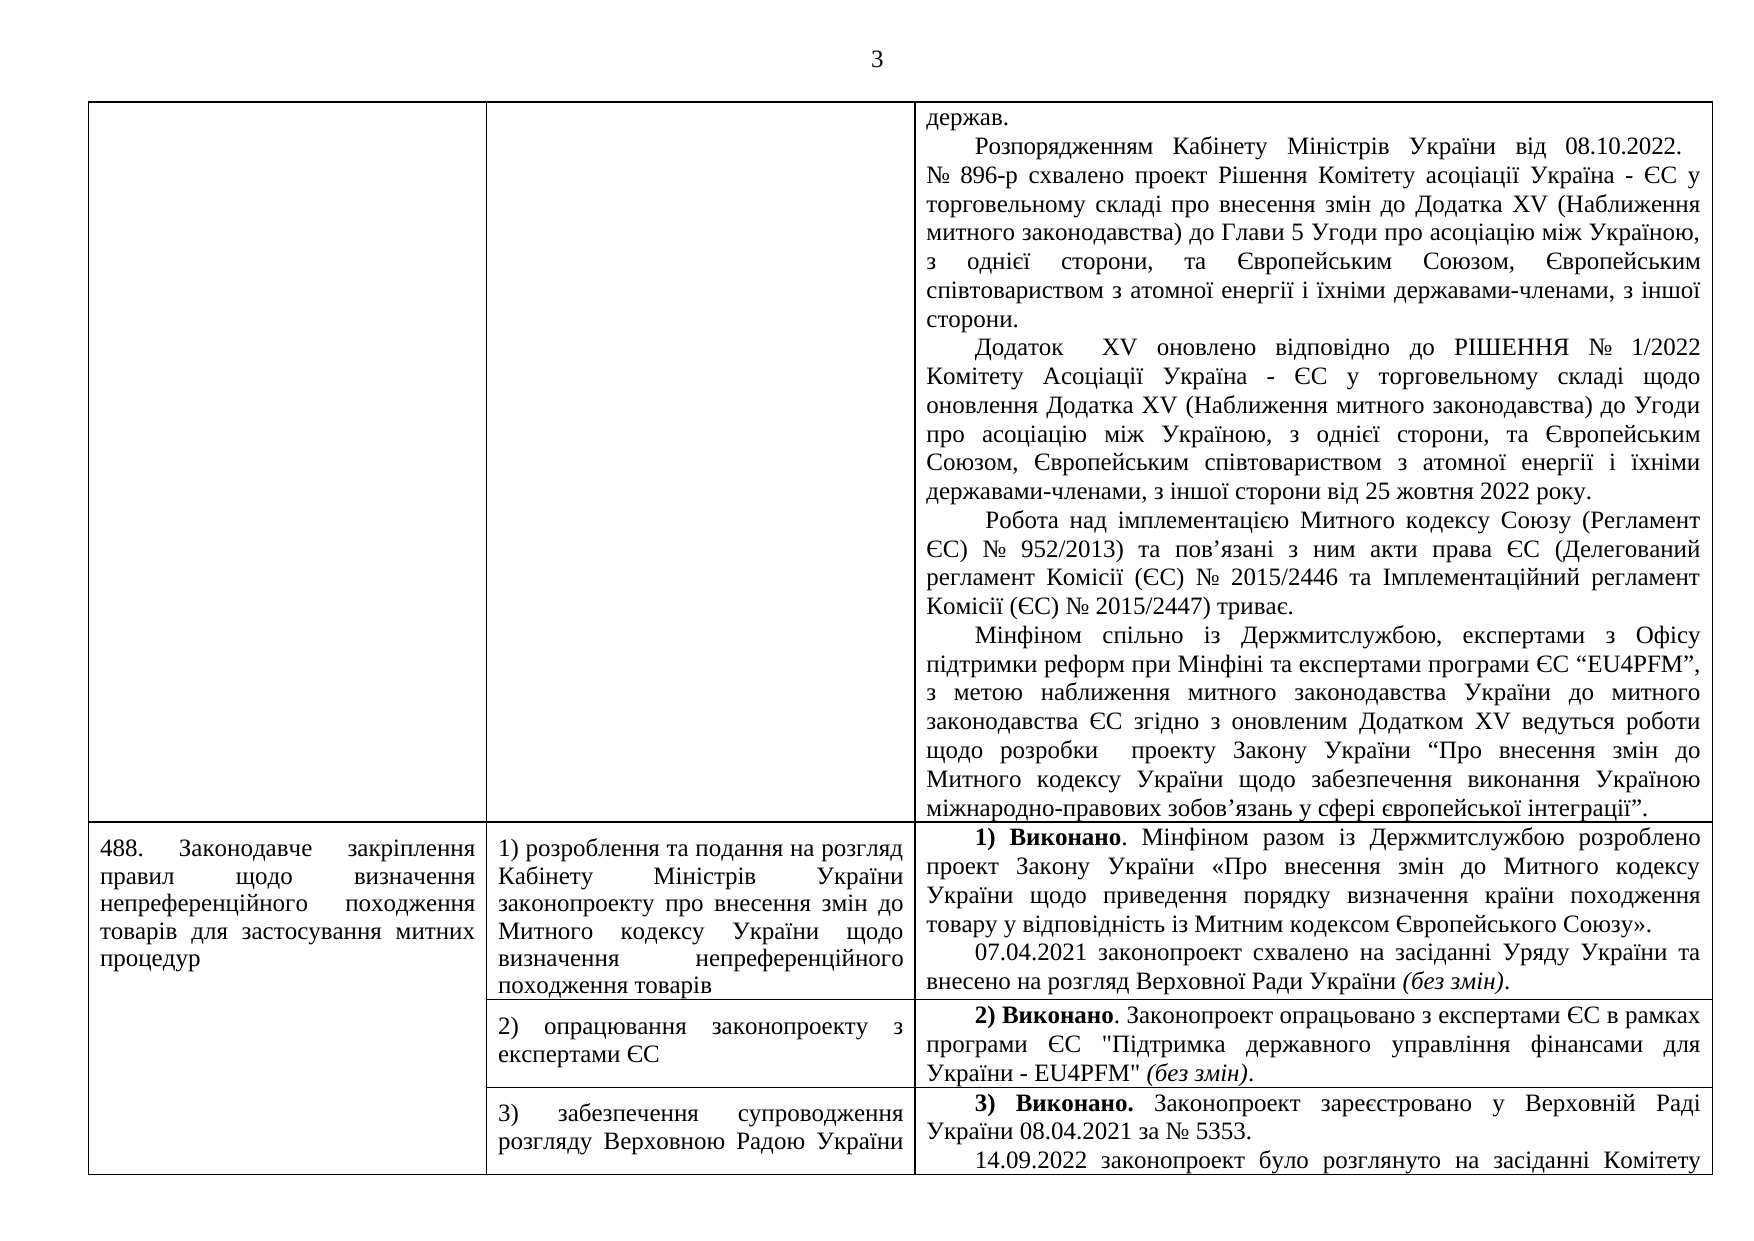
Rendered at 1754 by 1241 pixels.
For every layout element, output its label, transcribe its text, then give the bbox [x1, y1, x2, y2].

table_cell 488. Законодавче закріплення правил щодо визначення непреференційного походження товарів для застосування митних процедур [89, 823, 486, 1174]
table_cell 1) розроблення та подання на розгляд Кабінету Міністрів України законопроекту про внесення змін до Митного кодексу України щодо визначення непреференційного походження товарів [487, 823, 914, 999]
table_cell 1) Виконано. Мінфіном разом із Держмитслужбою розроблено проект Закону України «Про внесення змін до Митного кодексу України щодо приведення порядку визначення країни походження товару у відповідність із Митним кодексом Європейського Союзу». 07.04.2021 законопроект схвалено на засіданні Уряду України та внесено на розгляд Верховної Ради України (без змін). [916, 823, 1712, 999]
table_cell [487, 1088, 914, 1174]
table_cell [487, 103, 914, 821]
table_cell 2) опрацювання законопроекту з експертами ЄС [487, 1000, 914, 1087]
table_cell 2) Виконано. Законопроект опрацьовано з експертами ЄС в рамках програми ЄС "Підтримка державного управління фінансами для України - EU4PFM" (без змін). [916, 1000, 1712, 1087]
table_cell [916, 1088, 1712, 1174]
